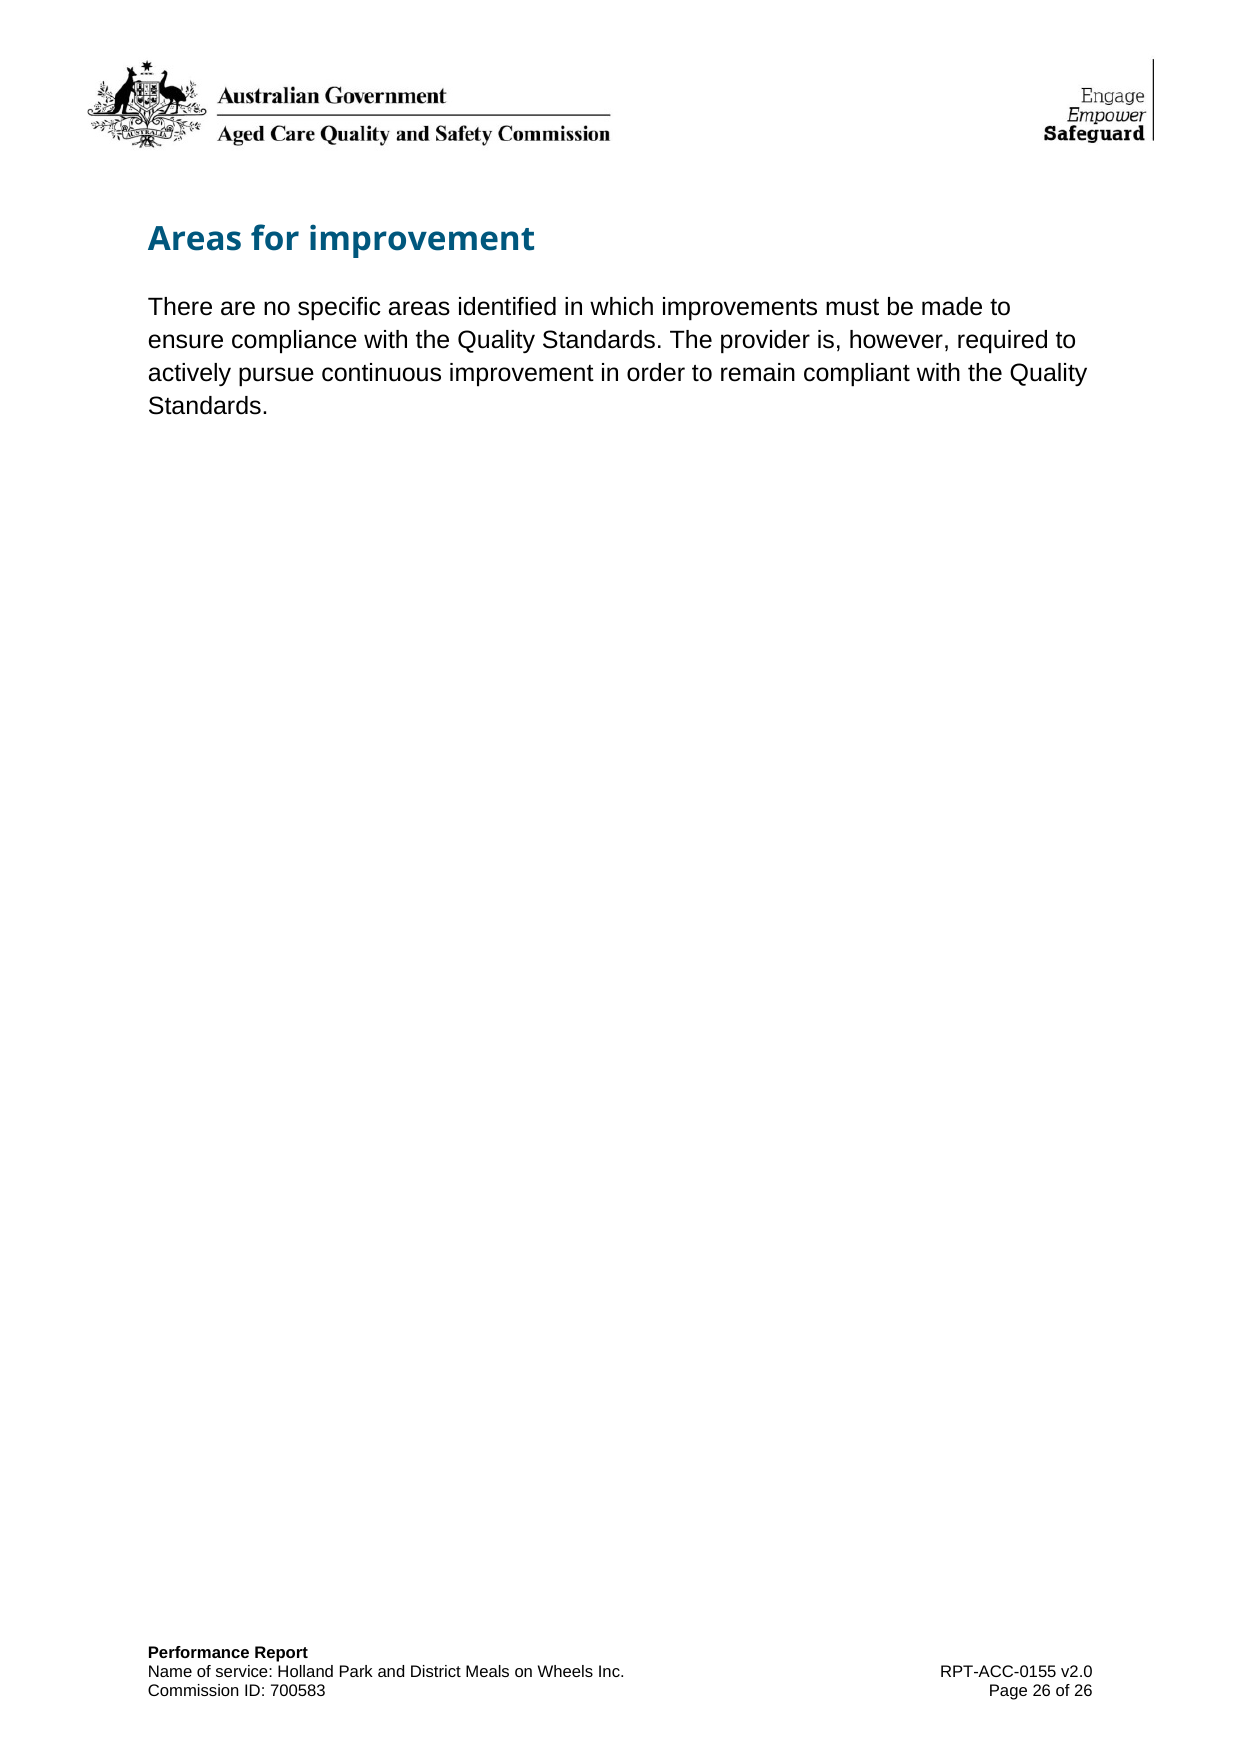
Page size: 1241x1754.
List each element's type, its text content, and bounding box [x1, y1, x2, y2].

text There are no specific areas identified in which improvements must be made to ensure compliance with the Quality Standards. The provider is, however, required to actively pursue continuous improvement in order to remain compliant with the Quality Standards. [148, 292, 1092, 420]
picture [1, 0, 1241, 169]
subtitle Areas for improvement [148, 215, 1092, 260]
